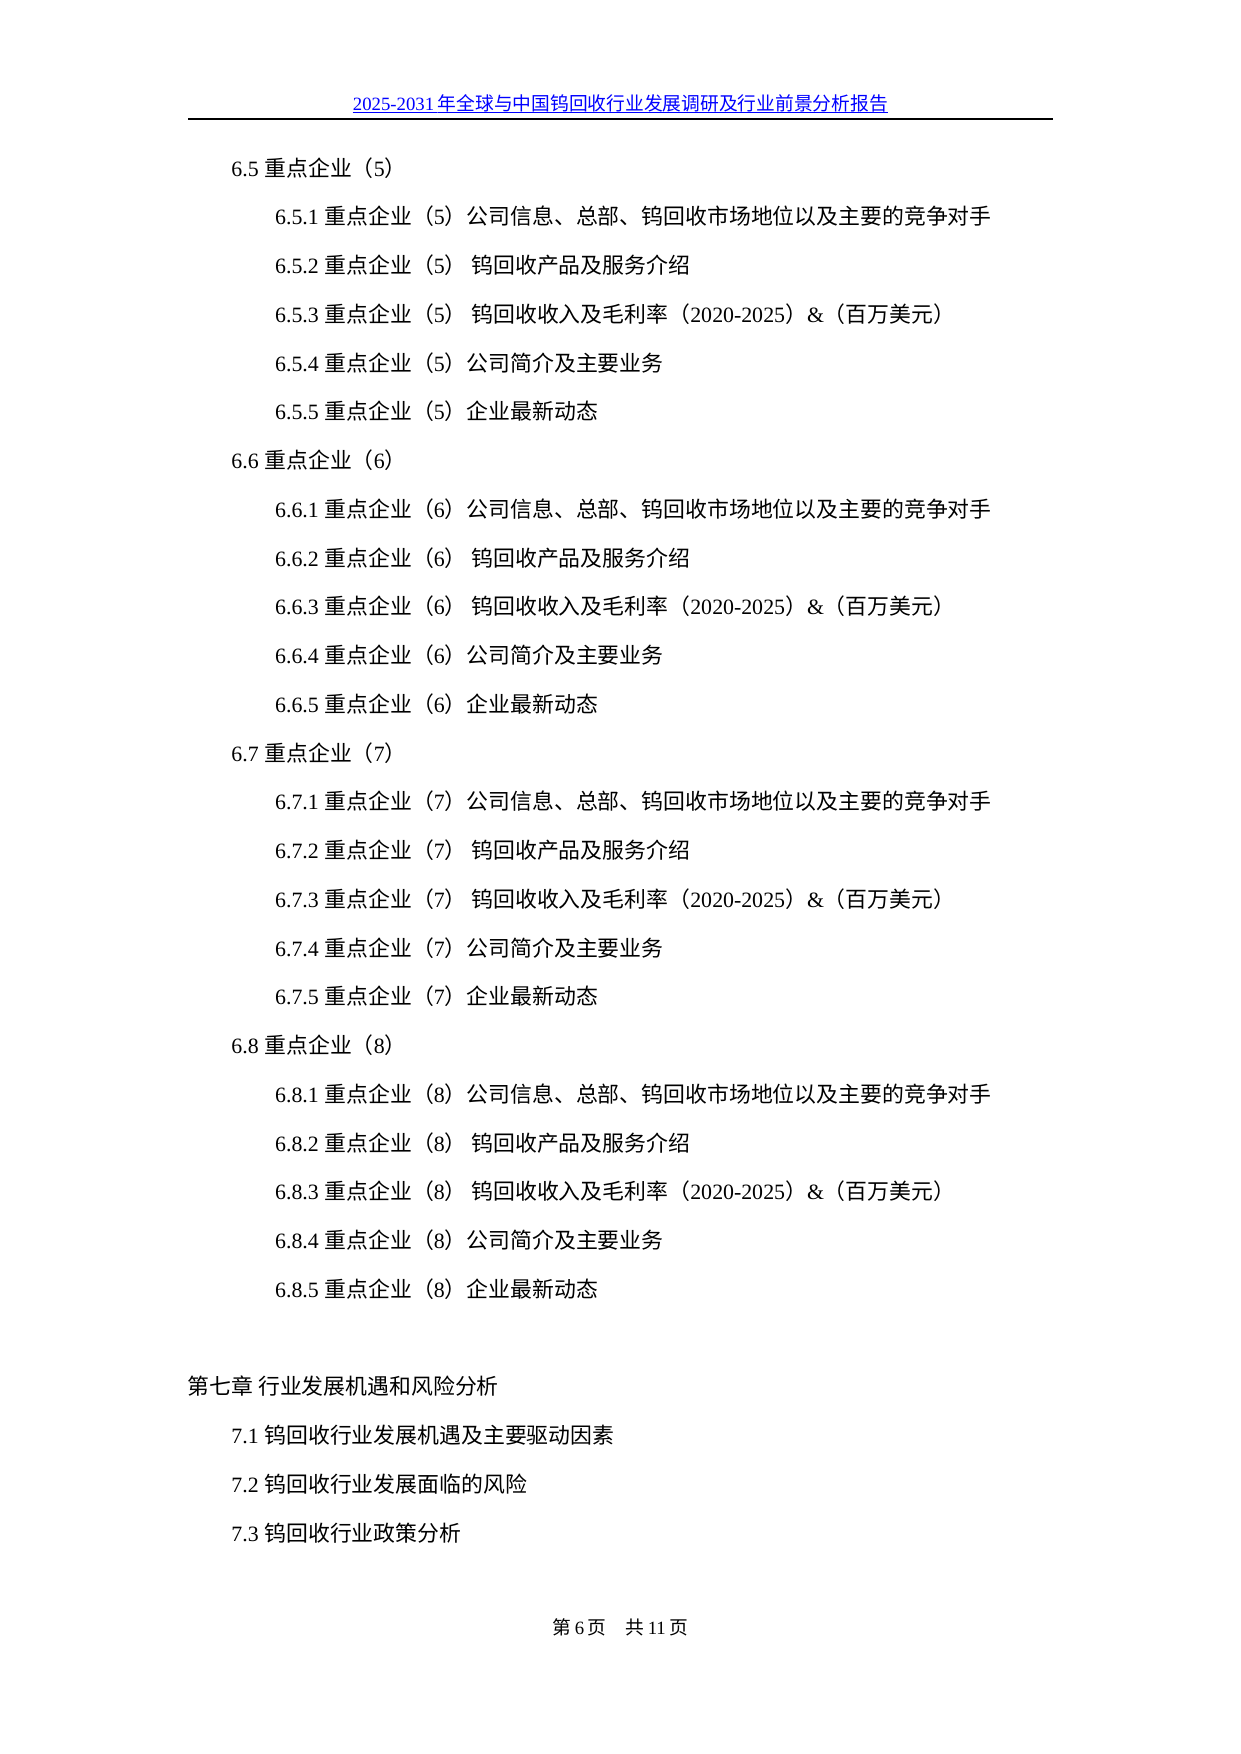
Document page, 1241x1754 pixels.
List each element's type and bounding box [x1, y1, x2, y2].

text [187, 150, 1053, 1548]
